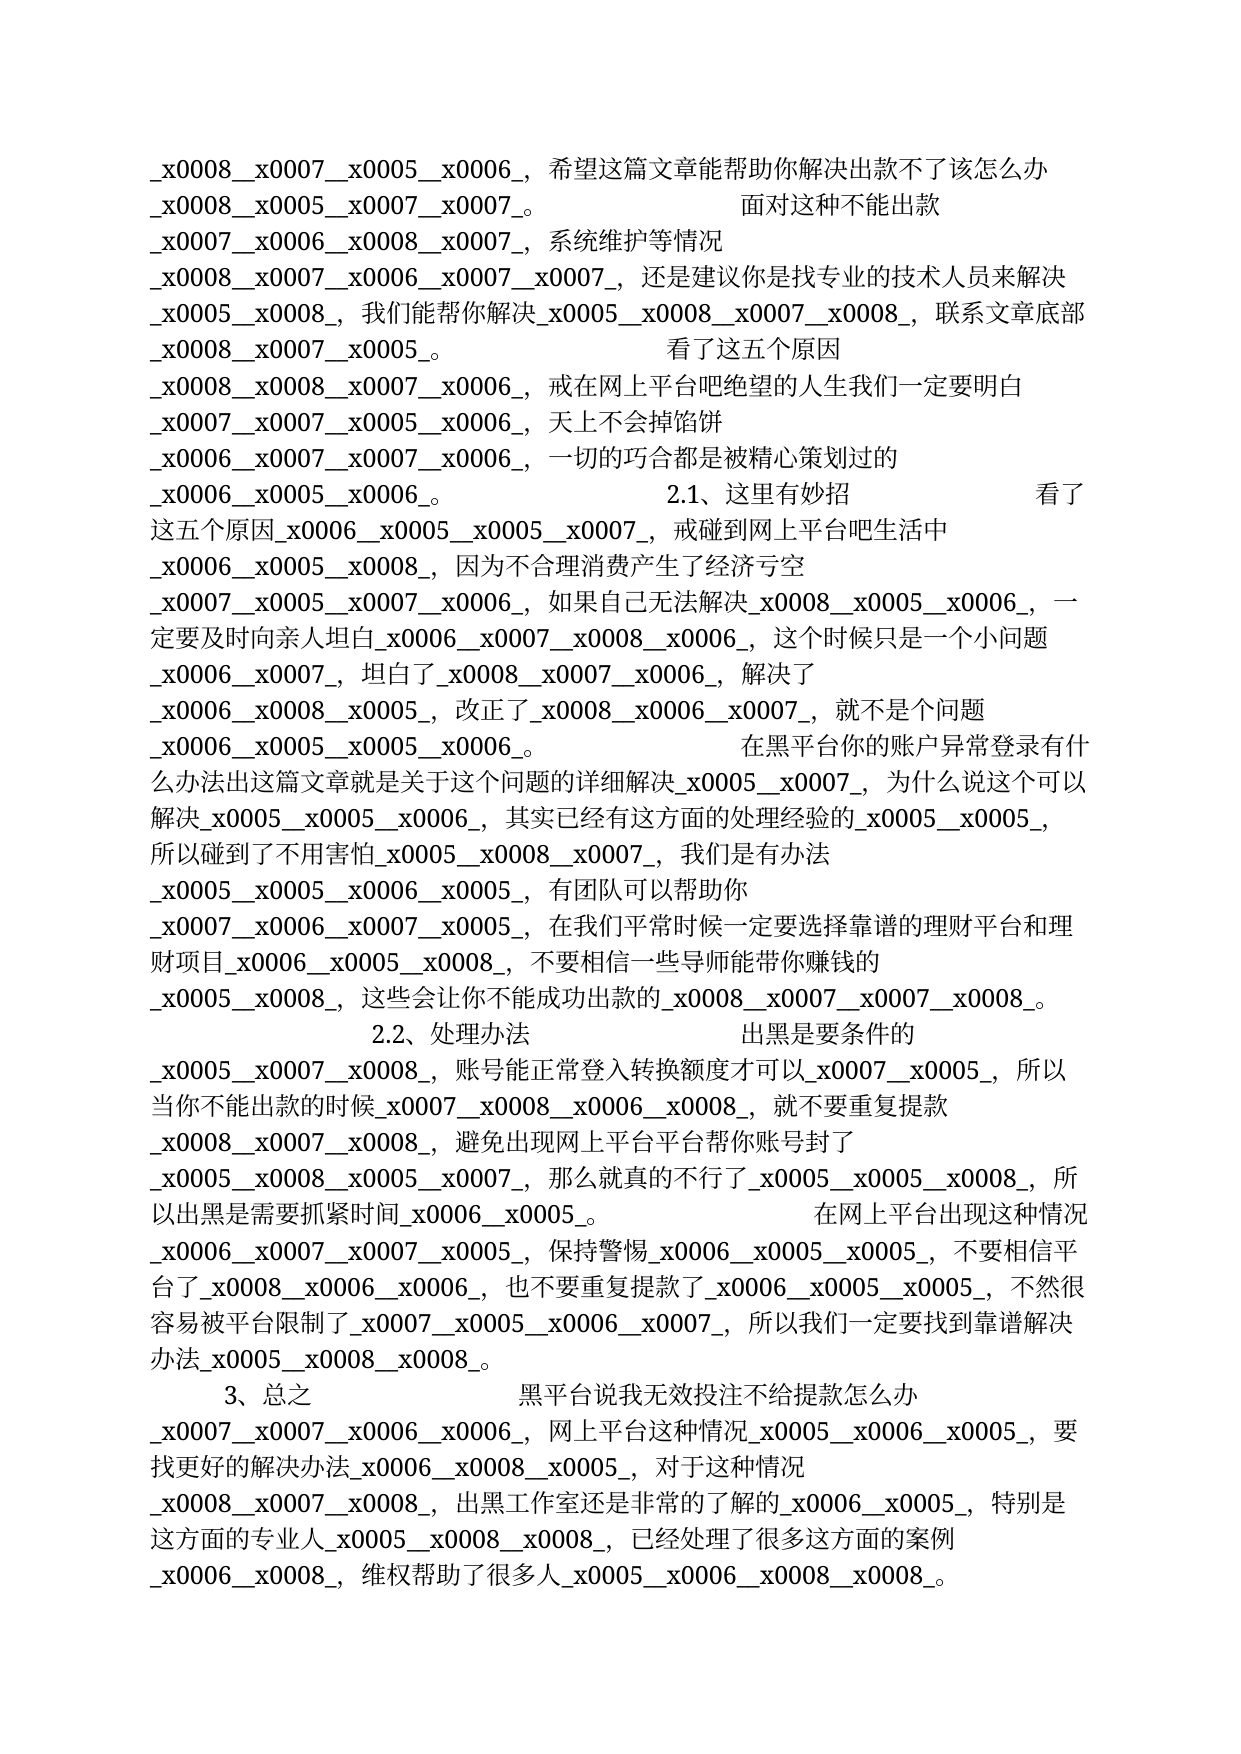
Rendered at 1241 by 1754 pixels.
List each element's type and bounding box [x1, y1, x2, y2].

text [150, 150, 1090, 1592]
